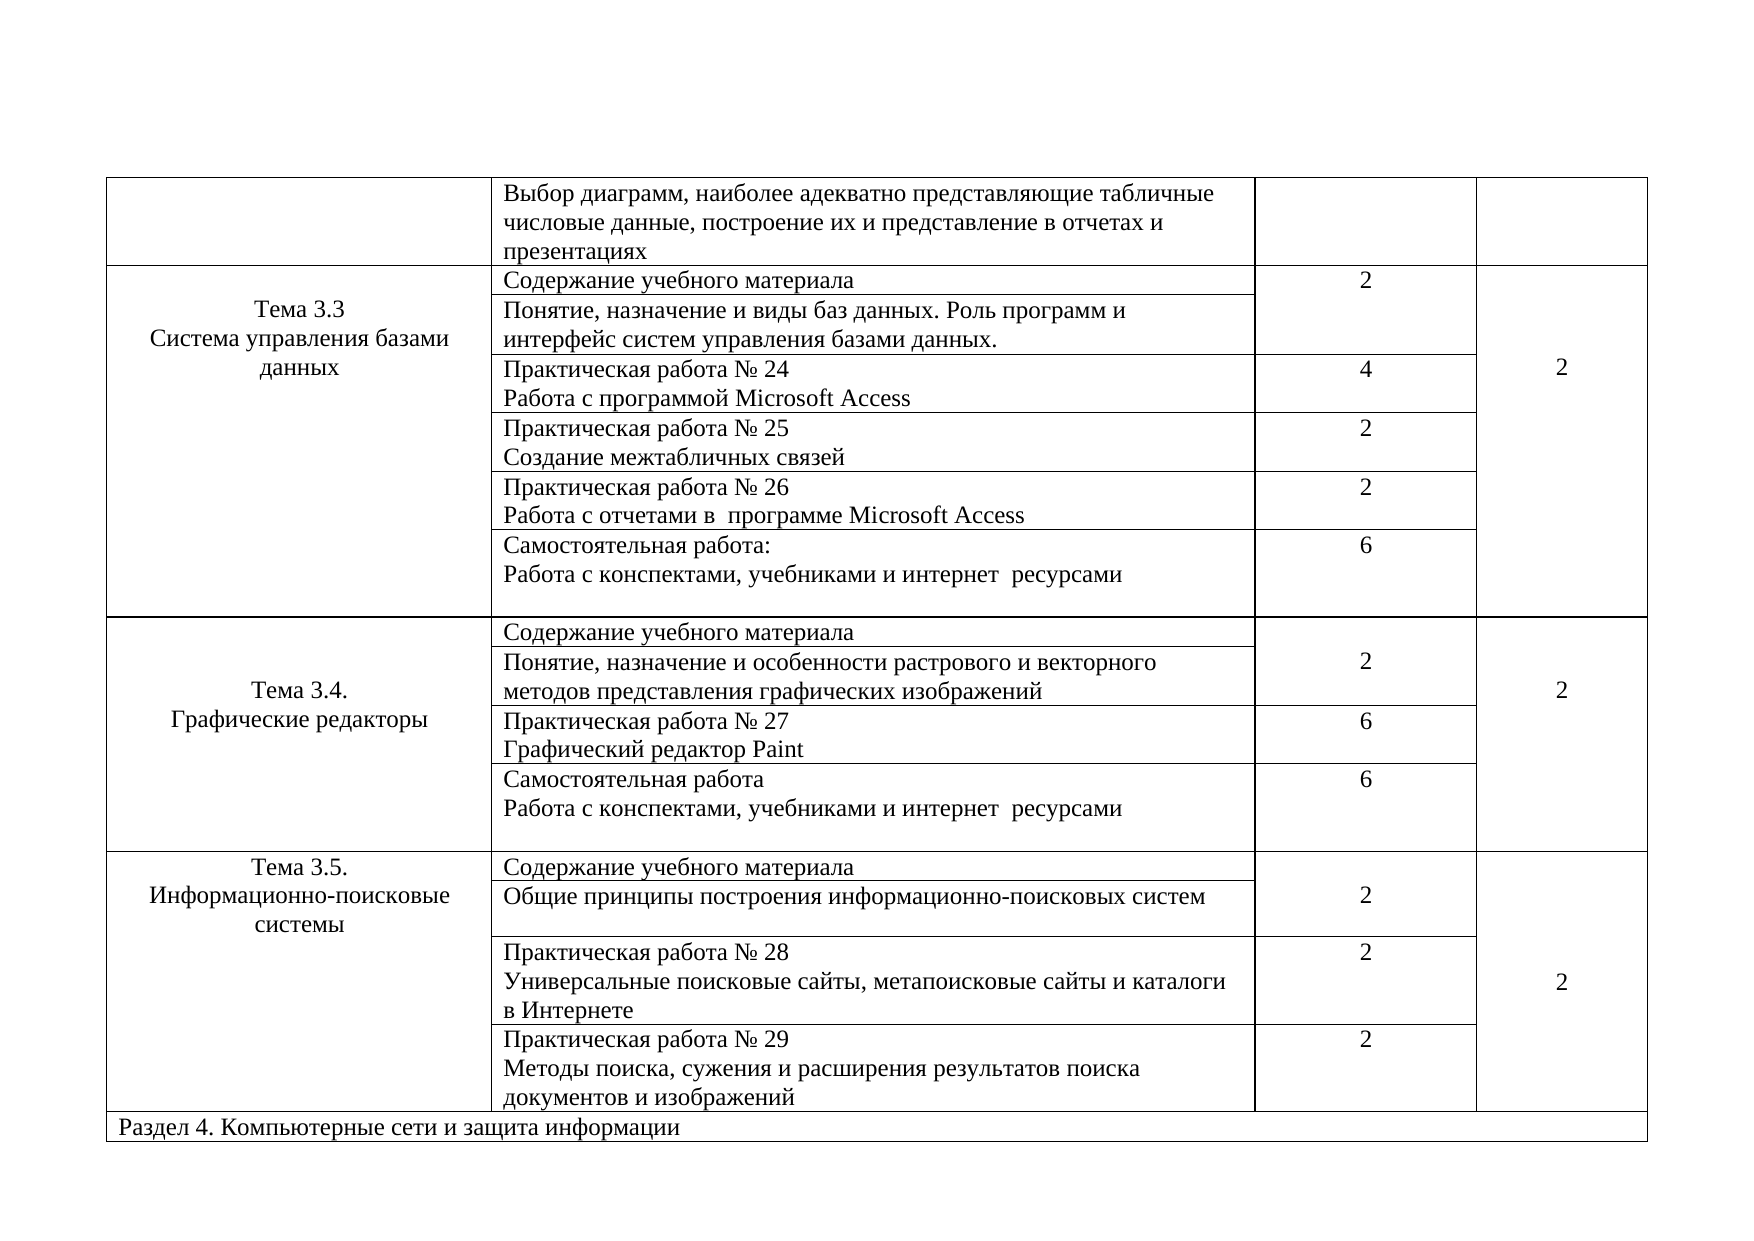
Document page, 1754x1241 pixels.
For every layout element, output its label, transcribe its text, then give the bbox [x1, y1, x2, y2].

table_cell Содержание учебного материала [492, 852, 1254, 880]
table_cell Содержание учебного материала [492, 618, 1254, 646]
table_cell Практическая работа № 27 Графический редактор Paint [492, 706, 1254, 763]
table_cell 6 [1256, 706, 1476, 763]
table_cell 2 [1256, 618, 1476, 705]
table_cell Самостоятельная работа: Работа с конспектами, учебниками и интернет ресурсами [492, 530, 1254, 616]
table_cell 2 [1256, 178, 1476, 264]
table_cell Содержание учебного материала [492, 266, 1254, 294]
table_cell Практическая работа № 28 Универсальные поисковые сайты, метапоисковые сайты и каталоги в Интернете [492, 937, 1254, 1023]
table_cell Практическая работа № 25 Создание межтабличных связей [492, 413, 1254, 471]
table_cell 2 [1256, 1025, 1476, 1111]
table_cell 2 [1256, 472, 1476, 529]
table_cell 2 [1256, 266, 1476, 353]
table_cell 2 [1256, 852, 1476, 936]
table_cell 6 [1256, 764, 1476, 851]
table_cell 2 [1477, 618, 1647, 851]
table_cell Практическая работа № 26 Работа с отчетами в программе Microsoft Access [492, 472, 1254, 529]
table_cell Самостоятельная работа Работа с конспектами, учебниками и интернет ресурсами [492, 764, 1254, 851]
table_cell Общие принципы построения информационно-поисковых систем [492, 881, 1254, 936]
table_cell Тема 3.4. Графические редакторы [107, 618, 491, 851]
table_cell Раздел 4. Компьютерные сети и защита информации [107, 1112, 1647, 1141]
table_cell Понятие, назначение и особенности растрового и векторного методов представления графических изображений [492, 647, 1254, 705]
table_cell Практическая работа № 24 Работа с программой Microsoft Access [492, 355, 1254, 412]
table_cell 2 [1477, 852, 1647, 1111]
table_cell 2 [1477, 266, 1647, 616]
table_cell 6 [1256, 530, 1476, 616]
table_cell 2 [1256, 937, 1476, 1023]
table_cell Тема 3.3 Система управления базами данных [107, 266, 491, 616]
table_cell Тема 3.5. Информационно-поисковые системы [107, 852, 491, 1111]
table_cell Понятие, назначение и виды баз данных. Роль программ и интерфейс систем управления базами данных. [492, 295, 1254, 353]
table_cell 2 [1256, 413, 1476, 471]
table_cell Практическая работа № 29 Методы поиска, сужения и расширения результатов поиска документов и изображений [492, 1025, 1254, 1111]
table_cell 4 [1256, 355, 1476, 412]
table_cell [492, 178, 1254, 264]
